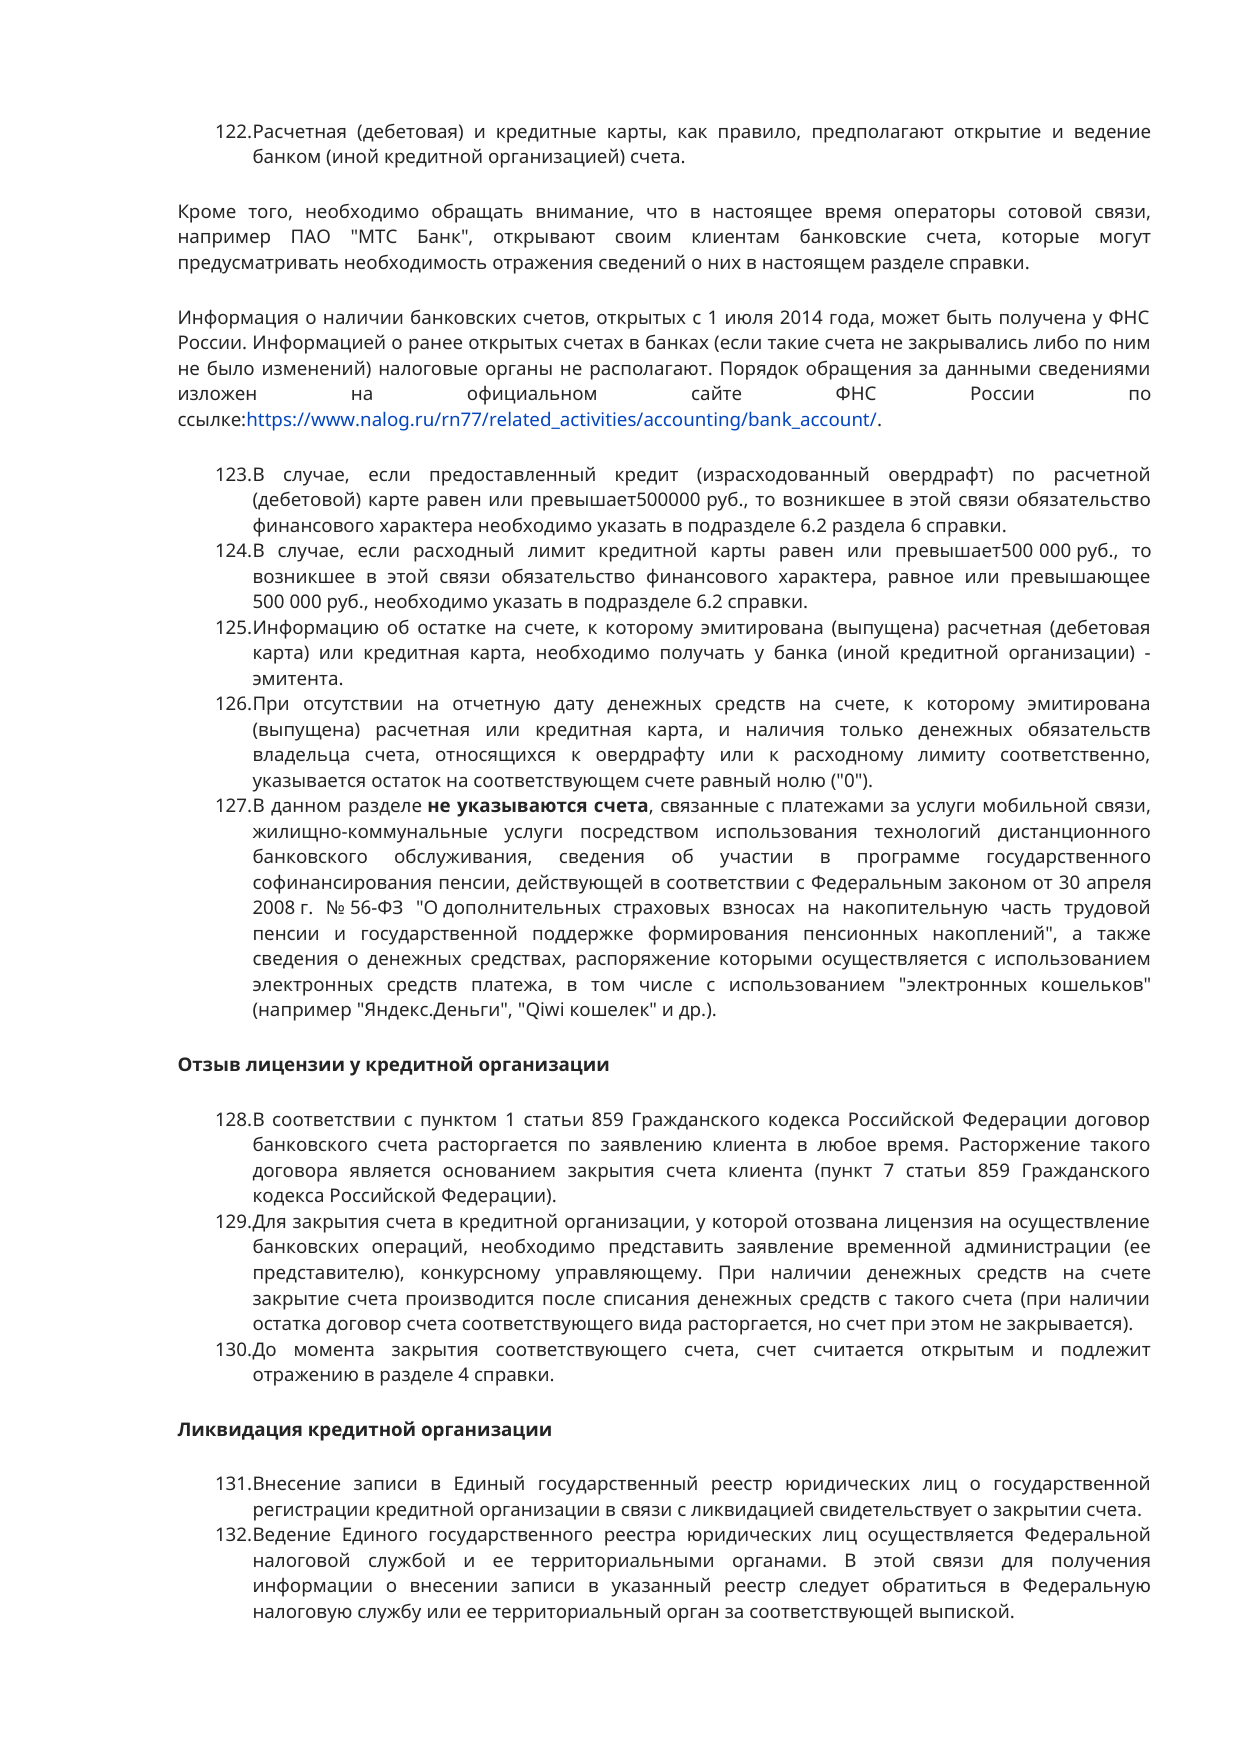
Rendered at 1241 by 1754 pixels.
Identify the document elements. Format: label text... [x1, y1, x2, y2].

list В соответствии с пунктом 1 статьи 859 Гражданского кодекса Российской Федерации договор банковского счета расторгается по заявлению клиента в любое время. Расторжение такого договора является основанием закрытия счета клиента (пункт 7 статьи 859 Гражданского кодекса Российской Федерации). [215, 1106, 1152, 1208]
list Расчетная (дебетовая) и кредитные карты, как правило, предполагают открытие и ведение банком (иной кредитной организацией) счета. [215, 118, 1152, 169]
text Отзыв лицензии у кредитной организации [177, 1051, 1152, 1077]
text Информация о наличии банковских счетов, открытых с 1 июля 2014 года, может быть получена у ФНС России. Информацией о ранее открытых счетах в банках (если такие счета не закрывались либо по ним не было изменений) налоговые органы не располагают. Порядок обращения за данными сведениями изложен на официальном сайте ФНС России по ссылке:https://www.nalog.ru/rn77/related_activities/accounting/bank_account/. [177, 304, 1152, 432]
list В случае, если предоставленный кредит (израсходованный овердрафт) по расчетной (дебетовой) карте равен или превышает500000 руб., то возникшее в этой связи обязательство финансового характера необходимо указать в подразделе 6.2 раздела 6 справки. [215, 461, 1152, 537]
list В случае, если расходный лимит кредитной карты равен или превышает500 000 руб., то возникшее в этой связи обязательство финансового характера, равное или превышающее 500 000 руб., необходимо указать в подразделе 6.2 справки. [215, 537, 1152, 614]
list Информацию об остатке на счете, к которому эмитирована (выпущена) расчетная (дебетовая карта) или кредитная карта, необходимо получать у банка (иной кредитной организации) - эмитента. [215, 614, 1152, 691]
list Внесение записи в Единый государственный реестр юридических лиц о государственной регистрации кредитной организации в связи с ликвидацией свидетельствует о закрытии счета. [215, 1471, 1152, 1522]
text Ликвидация кредитной организации [177, 1416, 1152, 1442]
list При отсутствии на отчетную дату денежных средств на счете, к которому эмитирована (выпущена) расчетная или кредитная карта, и наличия только денежных обязательств владельца счета, относящихся к овердрафту или к расходному лимиту соответственно, указывается остаток на соответствующем счете равный нолю ("0"). [215, 691, 1152, 793]
text Кроме того, необходимо обращать внимание, что в настоящее время операторы сотовой связи, например ПАО "МТС Банк", открывают своим клиентам банковские счета, которые могут предусматривать необходимость отражения сведений о них в настоящем разделе справки. [177, 198, 1152, 275]
list До момента закрытия соответствующего счета, счет считается открытым и подлежит отражению в разделе 4 справки. [215, 1336, 1152, 1387]
list В данном разделе не указываются счета, связанные с платежами за услуги мобильной связи, жилищно-коммунальные услуги посредством использования технологий дистанционного банковского обслуживания, сведения об участии в программе государственного софинансирования пенсии, действующей в соответствии с Федеральным законом от 30 апреля 2008 г. № 56-ФЗ "О дополнительных страховых взносах на накопительную часть трудовой пенсии и государственной поддержке формирования пенсионных накоплений", а также сведения о денежных средствах, распоряжение которыми осуществляется с использованием электронных средств платежа, в том числе с использованием "электронных кошельков" (например "Яндекс.Деньги", "Qiwi кошелек" и др.). [215, 793, 1152, 1022]
list Ведение Единого государственного реестра юридических лиц осуществляется Федеральной налоговой службой и ее территориальными органами. В этой связи для получения информации о внесении записи в указанный реестр следует обратиться в Федеральную налоговую службу или ее территориальный орган за соответствующей выпиской. [215, 1522, 1152, 1624]
list Для закрытия счета в кредитной организации, у которой отозвана лицензия на осуществление банковских операций, необходимо представить заявление временной администрации (ее представителю), конкурсному управляющему. При наличии денежных средств на счете закрытие счета производится после списания денежных средств с такого счета (при наличии остатка договор счета соответствующего вида расторгается, но счет при этом не закрывается). [215, 1208, 1152, 1336]
